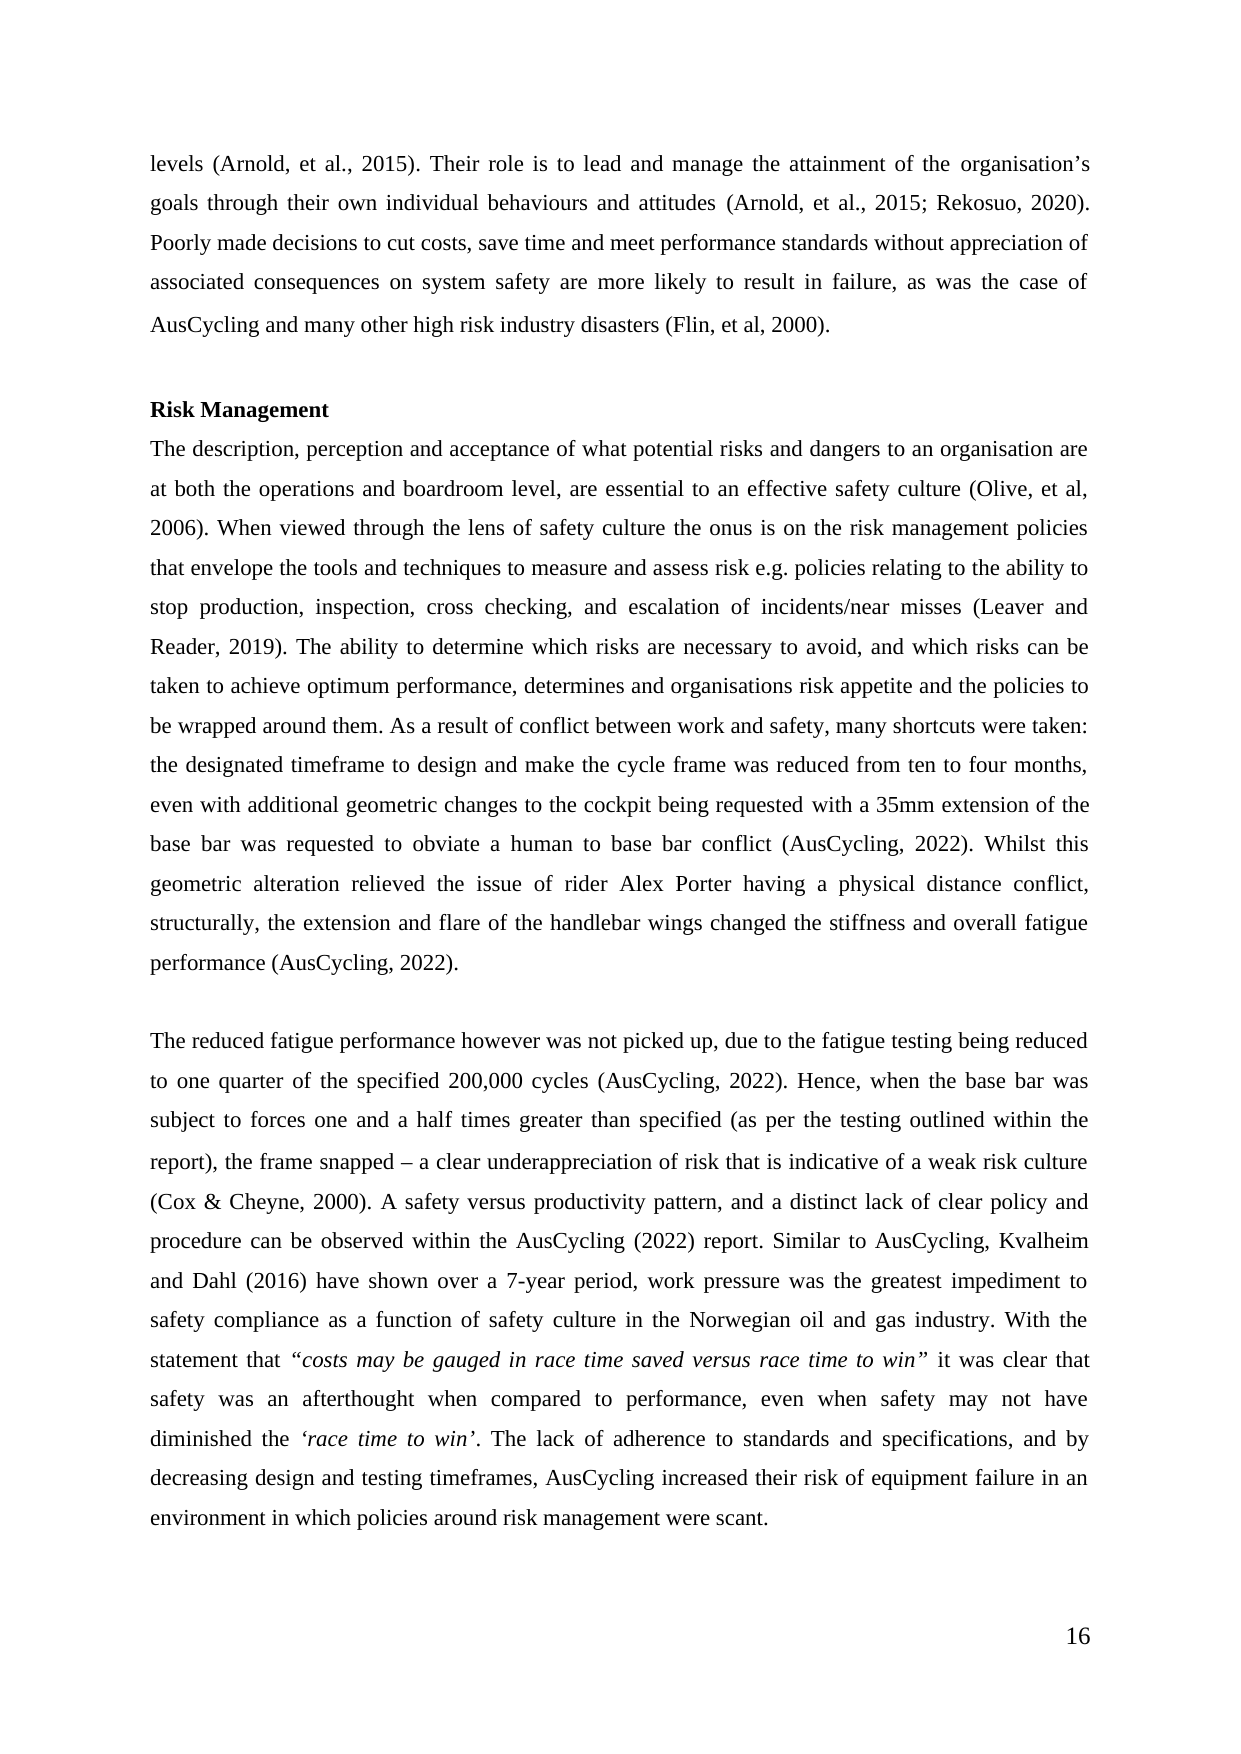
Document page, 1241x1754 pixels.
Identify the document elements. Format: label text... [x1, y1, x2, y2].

subtitle Risk Management [150, 396, 1090, 422]
text The reduced fatigue performance however was not picked up, due to the fatigue testing being reduced to one quarter of the specified 200,000 cycles (AusCycling, 2022). Hence, when the base bar was subject to forces one and a half times greater than specified (as per the testing outlined within the report), the frame snapped – a clear underappreciation of risk that is indicative of a weak risk culture (Cox & Cheyne, 2000). A safety versus productivity pattern, and a distinct lack of clear policy and procedure can be observed within the AusCycling (2022) report. Similar to AusCycling, Kvalheim and Dahl (2016) have shown over a 7-year period, work pressure was the greatest impediment to safety compliance as a function of safety culture in the Norwegian oil and gas industry. With the statement that “costs may be gauged in race time saved versus race time to win” it was clear that safety was an afterthought when compared to performance, even when safety may not have diminished the ‘race time to win’. The lack of adherence to standards and specifications, and by decreasing design and testing timeframes, AusCycling increased their risk of equipment failure in an environment in which policies around risk management were scant. [150, 1028, 1090, 1530]
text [150, 150, 1090, 338]
text The description, perception and acceptance of what potential risks and dangers to an organisation are at both the operations and boardroom level, are essential to an effective safety culture (Olive, et al, 2006). When viewed through the lens of safety culture the onus is on the risk management policies that envelope the tools and techniques to measure and assess risk e.g. policies relating to the ability to stop production, inspection, cross checking, and escalation of incidents/near misses (Leaver and Reader, 2019). The ability to determine which risks are necessary to avoid, and which risks can be taken to achieve optimum performance, determines and organisations risk appetite and the policies to be wrapped around them. As a result of conflict between work and safety, many shortcuts were taken: the designated timeframe to design and make the cycle frame was reduced from ten to four months, even with additional geometric changes to the cockpit being requested with a 35mm extension of the base bar was requested to obviate a human to base bar conflict (AusCycling, 2022). Whilst this geometric alteration relieved the issue of rider Alex Porter having a physical distance conflict, structurally, the extension and flare of the handlebar wings changed the stiffness and overall fatigue performance (AusCycling, 2022). [150, 435, 1090, 975]
